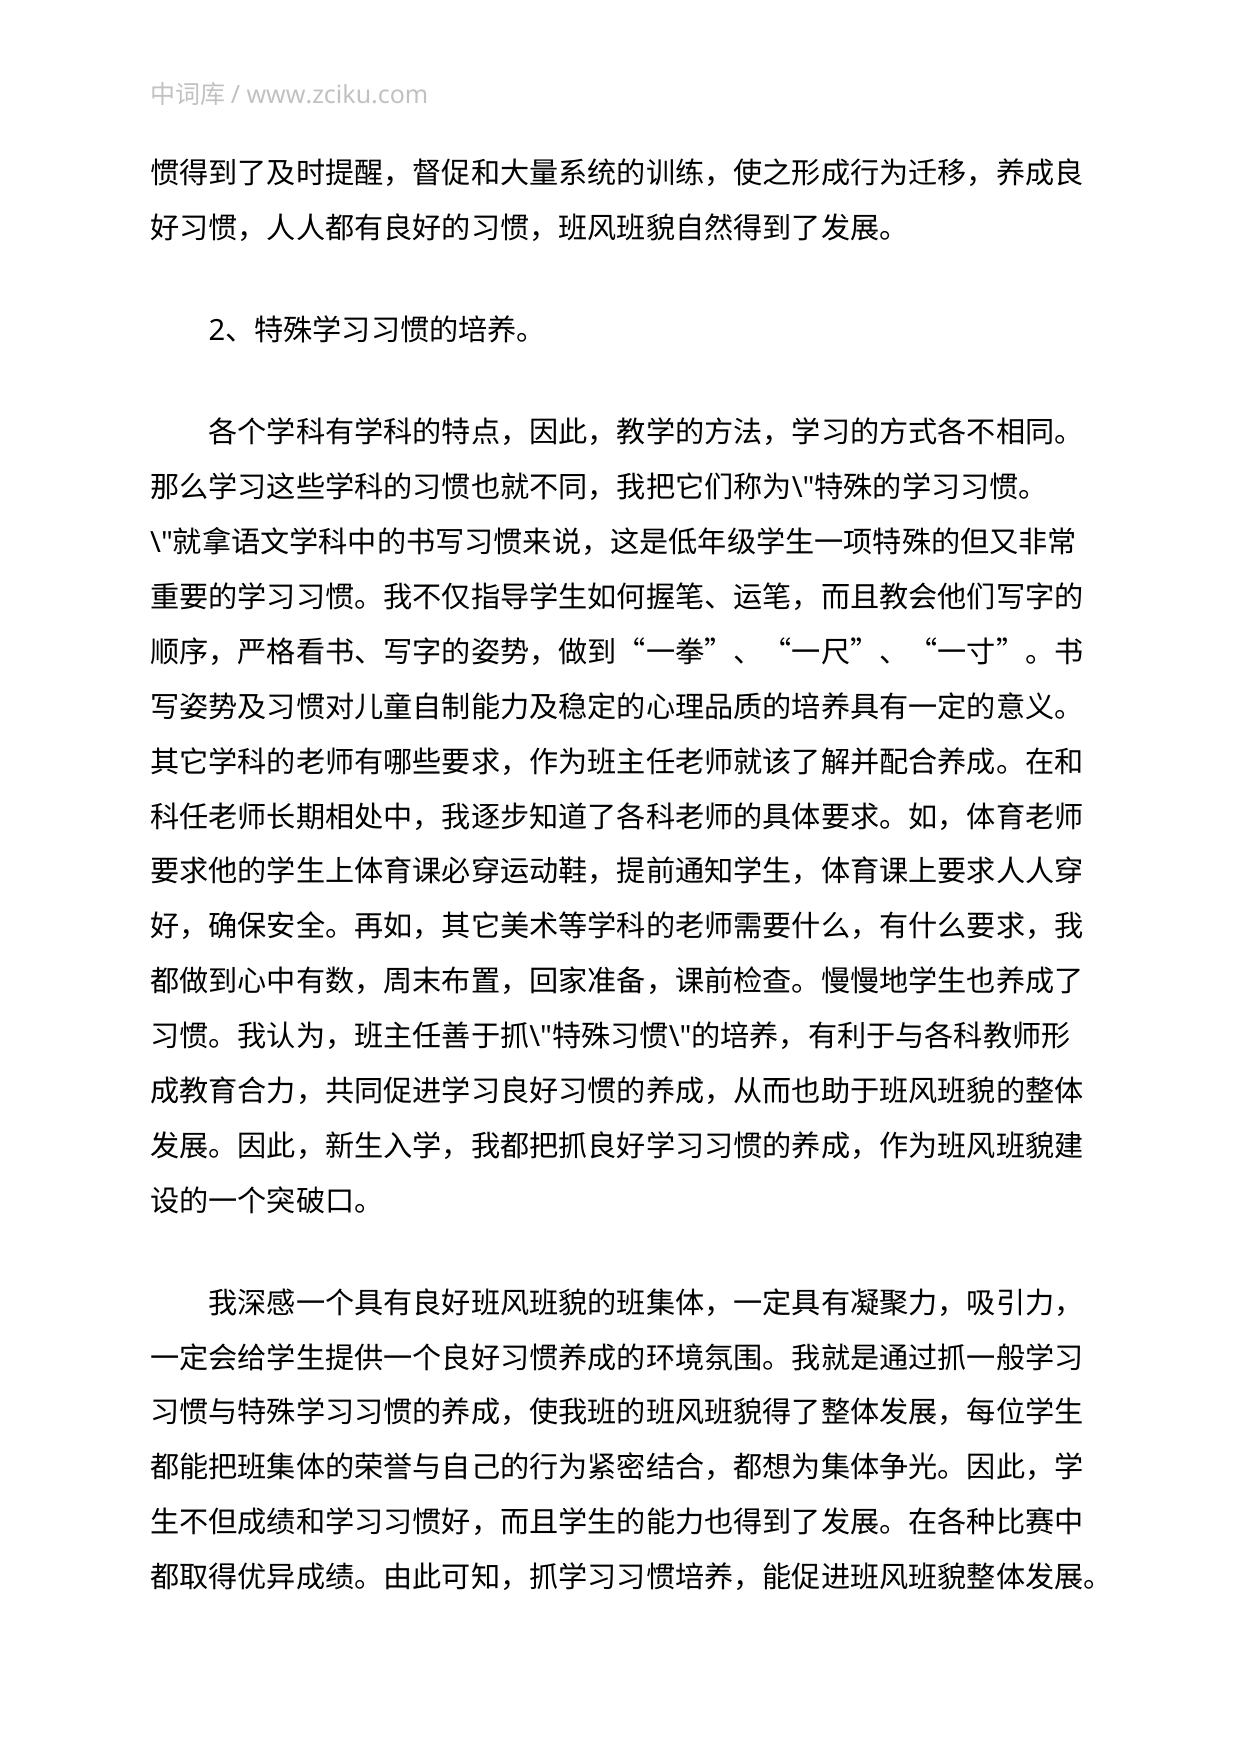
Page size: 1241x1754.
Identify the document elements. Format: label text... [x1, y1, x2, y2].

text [150, 150, 1090, 247]
text 各个学科有学科的特点，因此，教学的方法，学习的方式各不相同。那么学习这些学科的习惯也就不同，我把它们称为\"特殊的学习习惯。\"就拿语文学科中的书写习惯来说，这是低年级学生一项特殊的但又非常重要的学习习惯。我不仅指导学生如何握笔、运笔，而且教会他们写字的顺序，严格看书、写字的姿势，做到“一拳”、“一尺”、“一寸”。书写姿势及习惯对儿童自制能力及稳定的心理品质的培养具有一定的意义。其它学科的老师有哪些要求，作为班主任老师就该了解并配合养成。在和科任老师长期相处中，我逐步知道了各科老师的具体要求。如，体育老师要求他的学生上体育课必穿运动鞋，提前通知学生，体育课上要求人人穿好，确保安全。再如，其它美术等学科的老师需要什么，有什么要求，我都做到心中有数，周末布置，回家准备，课前检查。慢慢地学生也养成了习惯。我认为，班主任善于抓\"特殊习惯\"的培养，有利于与各科教师形成教育合力，共同促进学习良好习惯的养成，从而也助于班风班貌的整体发展。因此，新生入学，我都把抓良好学习习惯的养成，作为班风班貌建设的一个突破口。 [150, 409, 1090, 1220]
text 2、特殊学习习惯的培养。 [150, 307, 1090, 349]
text 我深感一个具有良好班风班貌的班集体，一定具有凝聚力，吸引力，一定会给学生提供一个良好习惯养成的环境氛围。我就是通过抓一般学习习惯与特殊学习习惯的养成，使我班的班风班貌得了整体发展，每位学生都能把班集体的荣誉与自己的行为紧密结合，都想为集体争光。因此，学生不但成绩和学习习惯好，而且学生的能力也得到了发展。在各种比赛中都取得优异成绩。由此可知，抓学习习惯培养，能促进班风班貌整体发展。 [150, 1279, 1090, 1596]
